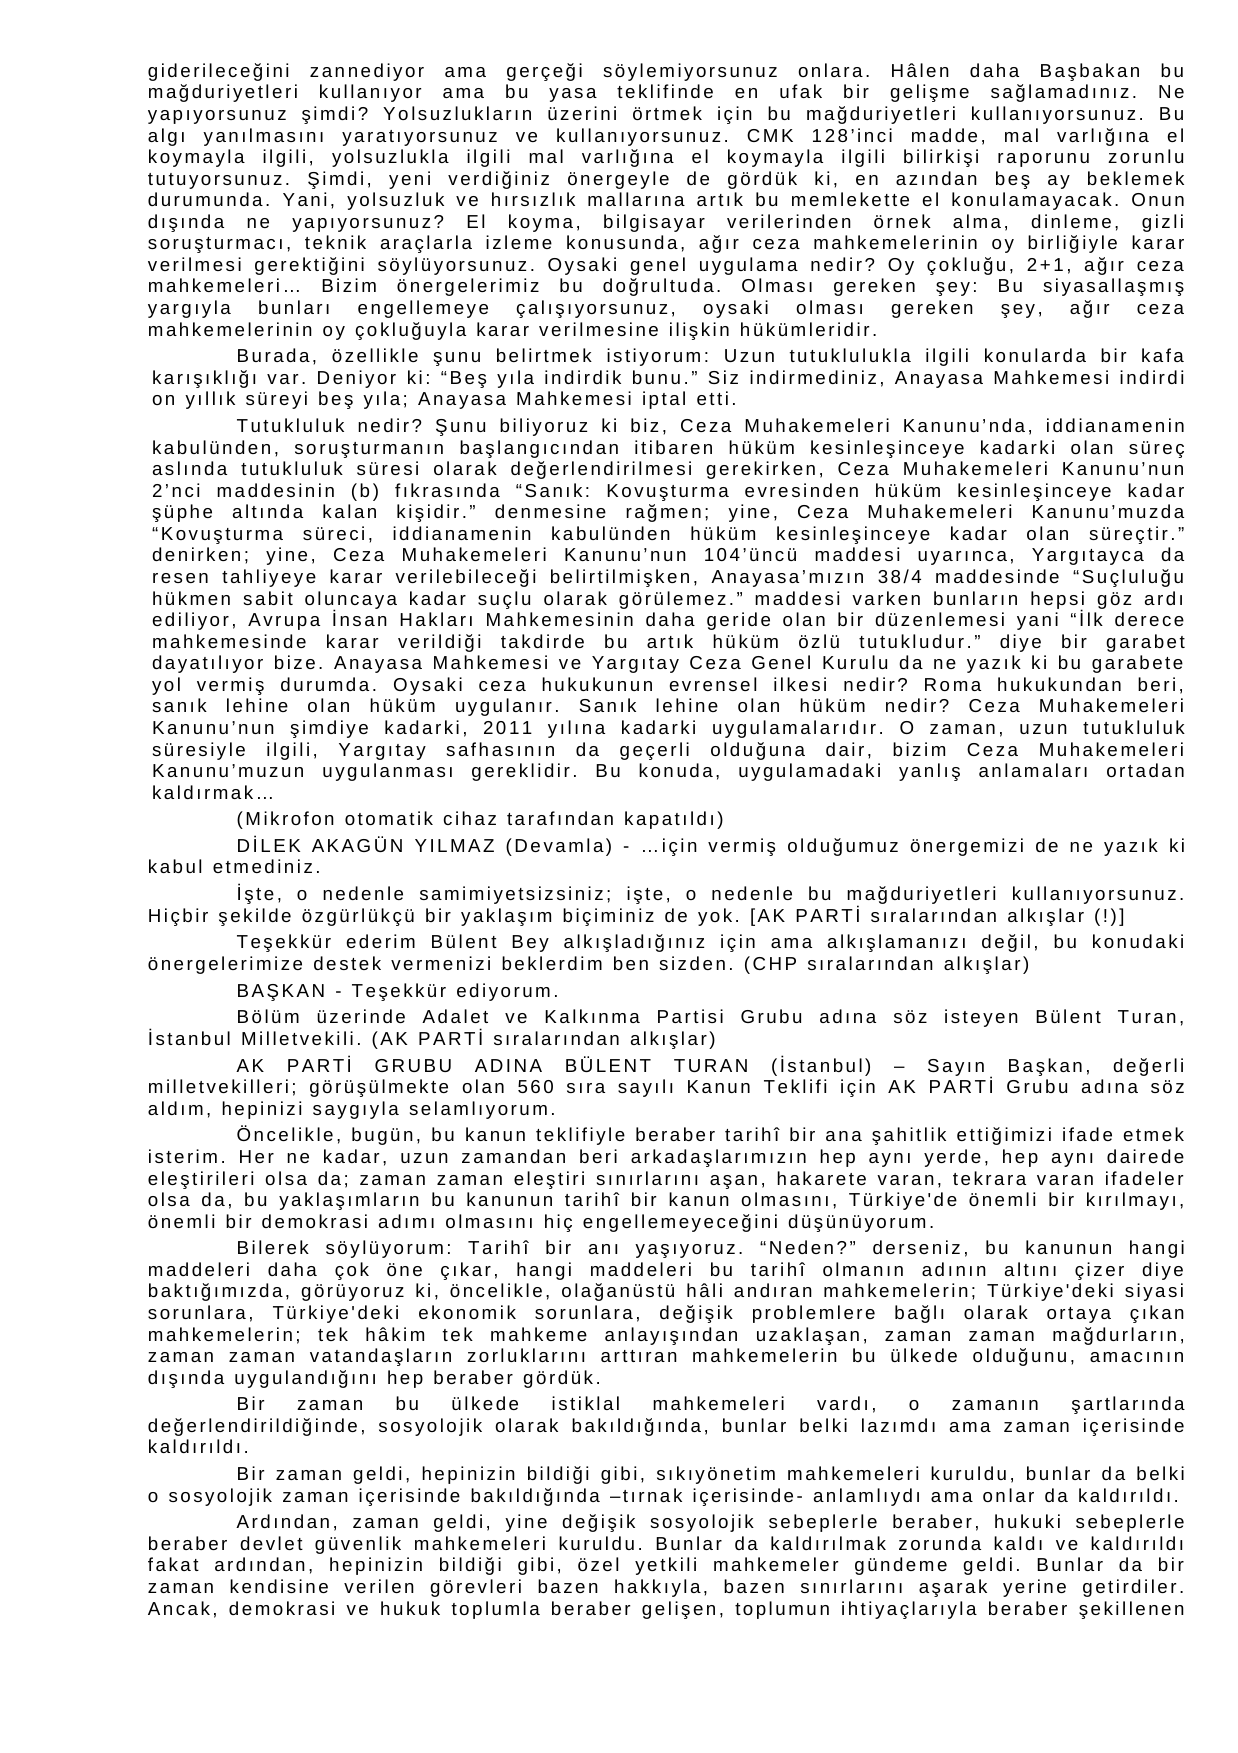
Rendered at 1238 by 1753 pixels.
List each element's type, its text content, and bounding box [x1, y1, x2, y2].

text Teşekkür ederim Bülent Bey alkışladığınız için ama alkışlamanızı değil, bu konudaki önergelerimize destek vermenizi beklerdim ben sizden. (CHP sıralarından alkışlar) [148, 931, 1186, 974]
text DİLEK AKAGÜN YILMAZ (Devamla) - …için vermiş olduğumuz önergemizi de ne yazık ki kabul etmediniz. [148, 835, 1186, 878]
text Bir zaman bu ülkede istiklal mahkemeleri vardı, o zamanın şartlarında değerlendirildiğinde, sosyolojik olarak bakıldığında, bunlar belki lazımdı ama zaman içerisinde kaldırıldı. [148, 1393, 1186, 1458]
text AK PARTİ GRUBU ADINA BÜLENT TURAN (İstanbul) – Sayın Başkan, değerli milletvekilleri; görüşülmekte olan 560 sıra sayılı Kanun Teklifi için AK PARTİ Grubu adına söz aldım, hepinizi saygıyla selamlıyorum. [148, 1054, 1186, 1119]
text Bölüm üzerinde Adalet ve Kalkınma Partisi Grubu adına söz isteyen Bülent Turan, İstanbul Milletvekili. (AK PARTİ sıralarından alkışlar) [148, 1006, 1186, 1049]
text Tutukluluk nedir? Şunu biliyoruz ki biz, Ceza Muhakemeleri Kanunu’nda, iddianamenin kabulünden, soruşturmanın başlangıcından itibaren hüküm kesinleşinceye kadarki olan süreç aslında tutukluluk süresi olarak değerlendirilmesi gerekirken, Ceza Muhakemeleri Kanunu’nun 2’nci maddesinin (b) fıkrasında “Sanık: Kovuşturma evresinden hüküm kesinleşinceye kadar şüphe altında kalan kişidir.” denmesine rağmen; yine, Ceza Muhakemeleri Kanunu’muzda “Kovuşturma süreci, iddianamenin kabulünden hüküm kesinleşinceye kadar olan süreçtir.” denirken; yine, Ceza Muhakemeleri Kanunu’nun 104’üncü maddesi uyarınca, Yargıtayca da resen tahliyeye karar verilebileceği belirtilmişken, Anayasa’mızın 38/4 maddesinde “Suçluluğu hükmen sabit oluncaya kadar suçlu olarak görülemez.” maddesi varken bunların hepsi göz ardı ediliyor, Avrupa İnsan Hakları Mahkemesinin daha geride olan bir düzenlemesi yani “İlk derece mahkemesinde karar verildiği takdirde bu artık hüküm özlü tutukludur.” diye bir garabet dayatılıyor bize. Anayasa Mahkemesi ve Yargıtay Ceza Genel Kurulu da ne yazık ki bu garabete yol vermiş durumda. Oysaki ceza hukukunun evrensel ilkesi nedir? Roma hukukundan beri, sanık lehine olan hüküm uygulanır. Sanık lehine olan hüküm nedir? Ceza Muhakemeleri Kanunu’nun şimdiye kadarki, 2011 yılına kadarki uygulamalarıdır. O zaman, uzun tutukluluk süresiyle ilgili, Yargıtay safhasının da geçerli olduğuna dair, bizim Ceza Muhakemeleri Kanunu’muzun uygulanması gereklidir. Bu konuda, uygulamadaki yanlış anlamaları ortadan kaldırmak… [152, 415, 1186, 803]
text BAŞKAN - Teşekkür ediyorum. [148, 979, 1186, 1001]
text Öncelikle, bugün, bu kanun teklifiyle beraber tarihî bir ana şahitlik ettiğimizi ifade etmek isterim. Her ne kadar, uzun zamandan beri arkadaşlarımızın hep aynı yerde, hep aynı dairede eleştirileri olsa da; zaman zaman eleştiri sınırlarını aşan, hakarete varan, tekrara varan ifadeler olsa da, bu yaklaşımların bu kanunun tarihî bir kanun olmasını, Türkiye'de önemli bir kırılmayı, önemli bir demokrasi adımı olmasını hiç engellemeyeceğini düşünüyorum. [148, 1124, 1186, 1232]
text (Mikrofon otomatik cihaz tarafından kapatıldı) [148, 808, 1186, 830]
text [148, 1511, 1186, 1619]
text Bir zaman geldi, hepinizin bildiği gibi, sıkıyönetim mahkemeleri kuruldu, bunlar da belki o sosyolojik zaman içerisinde bakıldığında –tırnak içerisinde- anlamlıydı ama onlar da kaldırıldı. [148, 1463, 1186, 1506]
text Burada, özellikle şunu belirtmek istiyorum: Uzun tutuklulukla ilgili konularda bir kafa karışıklığı var. Deniyor ki: “Beş yıla indirdik bunu.” Siz indirmediniz, Anayasa Mahkemesi indirdi on yıllık süreyi beş yıla; Anayasa Mahkemesi iptal etti. [152, 345, 1186, 410]
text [148, 60, 1186, 340]
text İşte, o nedenle samimiyetsizsiniz; işte, o nedenle bu mağduriyetleri kullanıyorsunuz. Hiçbir şekilde özgürlükçü bir yaklaşım biçiminiz de yok. [AK PARTİ sıralarından alkışlar (!)] [148, 883, 1186, 926]
text Bilerek söylüyorum: Tarihî bir anı yaşıyoruz. “Neden?” derseniz, bu kanunun hangi maddeleri daha çok öne çıkar, hangi maddeleri bu tarihî olmanın adının altını çizer diye baktığımızda, görüyoruz ki, öncelikle, olağanüstü hâli andıran mahkemelerin; Türkiye'deki siyasi sorunlara, Türkiye'deki ekonomik sorunlara, değişik problemlere bağlı olarak ortaya çıkan mahkemelerin; tek hâkim tek mahkeme anlayışından uzaklaşan, zaman zaman mağdurların, zaman zaman vatandaşların zorluklarını arttıran mahkemelerin bu ülkede olduğunu, amacının dışında uygulandığını hep beraber gördük. [148, 1237, 1186, 1388]
